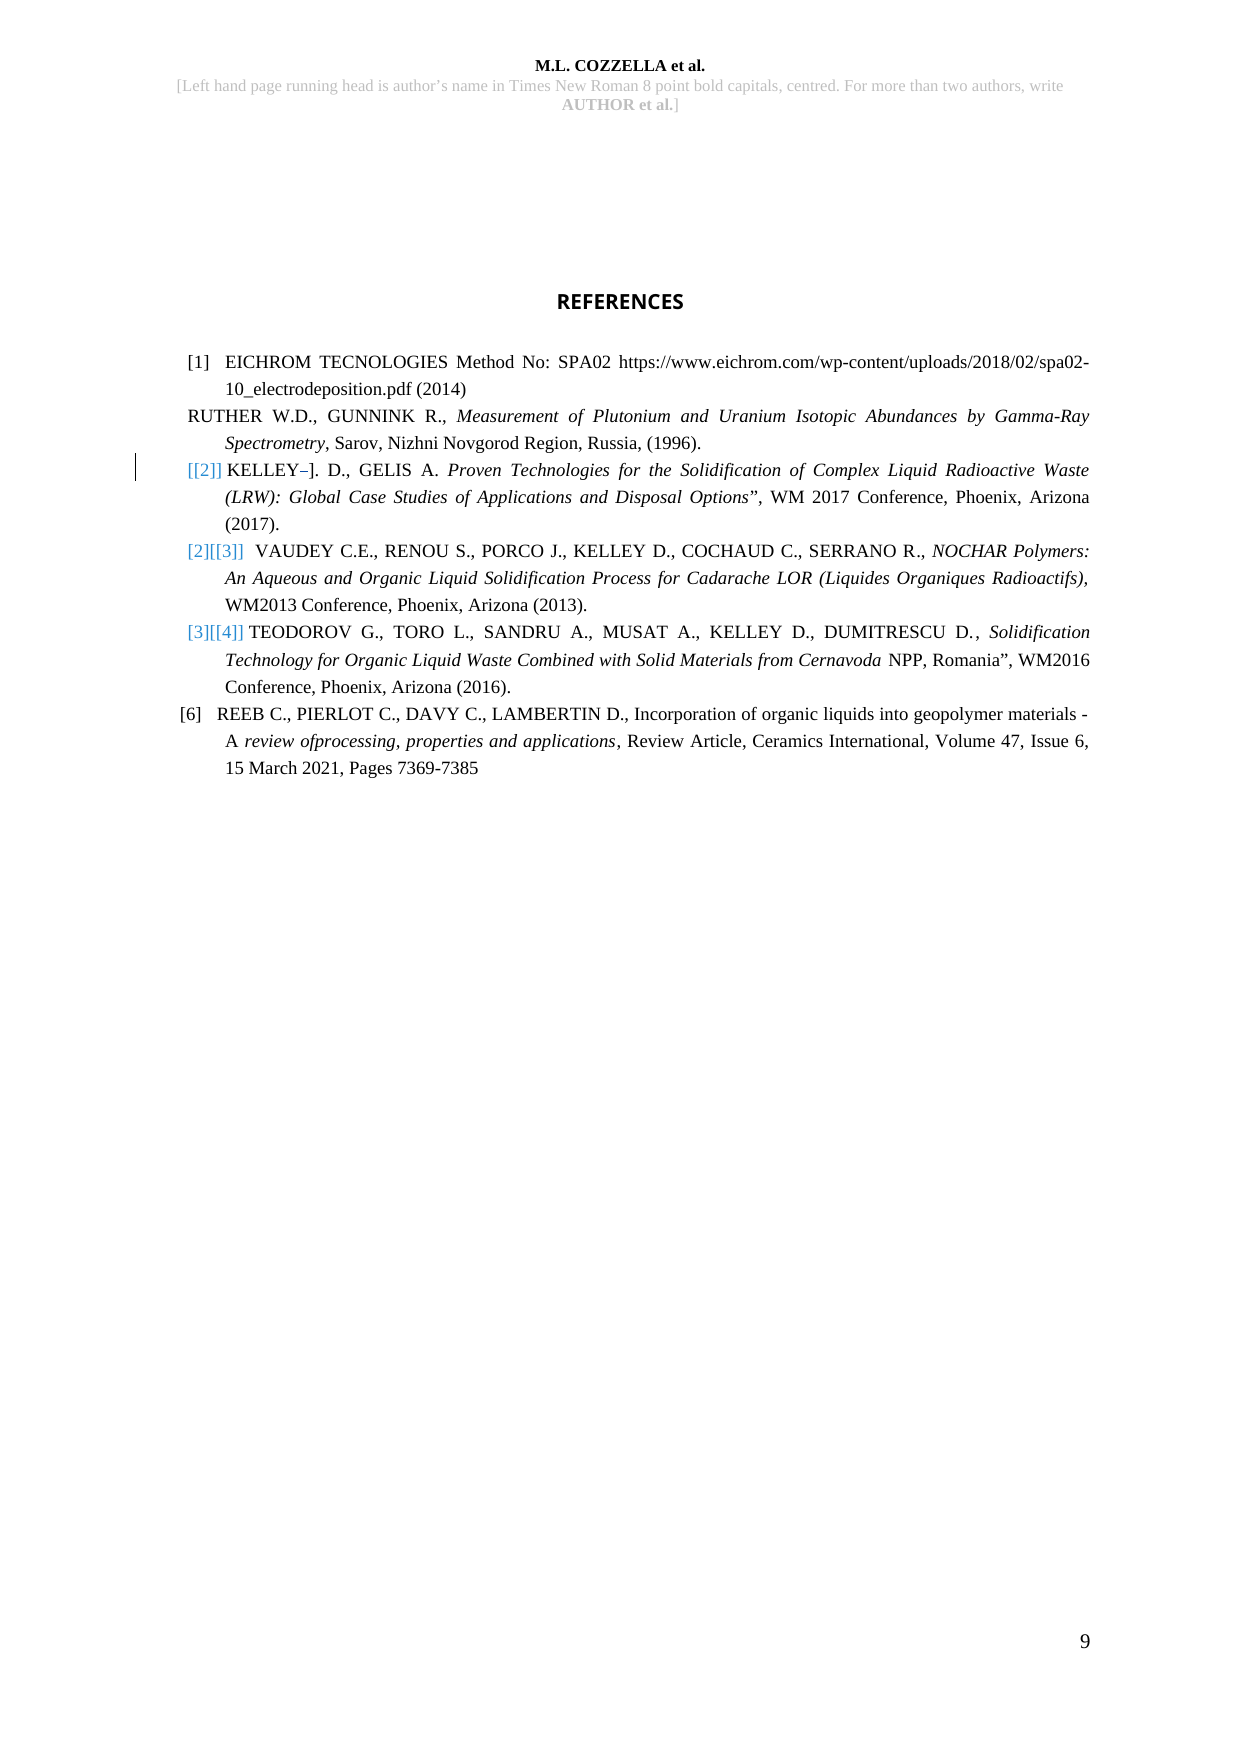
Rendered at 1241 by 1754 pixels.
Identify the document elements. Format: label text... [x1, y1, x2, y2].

list Teodorov G., Toro L., Sandru A., Musat A., Kelley D., Dumitrescu D., Solidification Technology for Organic Liquid Waste Combined with Solid Materials from Cernavoda NPP, Romania”, WM2016 Conference, Phoenix, Arizona (2016). [187, 616, 1090, 697]
list Kelley]. D., Gelis A. Proven Technologies for the Solidification of Complex Liquid Radioactive Waste (LRW): Global Case Studies of Applications and Disposal Options”, WM 2017 Conference, Phoenix, Arizona (2017). [187, 453, 1090, 535]
list Vaudey C.E., Renou S., Porco J., Kelley D., Cochaud C., Serrano R., NOCHAR Polymers: An Aqueous and Organic Liquid Solidification Process for Cadarache LOR (Liquides Organiques Radioactifs), WM2013 Conference, Phoenix, Arizona (2013). [187, 535, 1090, 616]
list EICHROM TECNOLOGIES Method No: SPA02 https://www.eichrom.com/wp-content/uploads/2018/02/spa02-10_electrodeposition.pdf (2014) [187, 345, 1090, 399]
list [6] REEB C., PIERLOT C., DAVY C., LAMBERTIN D., Incorporation of organic liquids into geopolymer materials - A review ofprocessing, properties and applications, Review Article, Ceramics International, Volume 47, Issue 6, 15 March 2021, Pages 7369-7385 [179, 697, 1090, 778]
list RUTHER W.D., Gunnink R., Measurement of Plutonium and Uranium Isotopic Abundances by Gamma-Ray Spectrometry, Sarov, Nizhni Novgorod Region, Russia, (1996). [187, 399, 1090, 453]
subtitle References [150, 287, 1090, 316]
